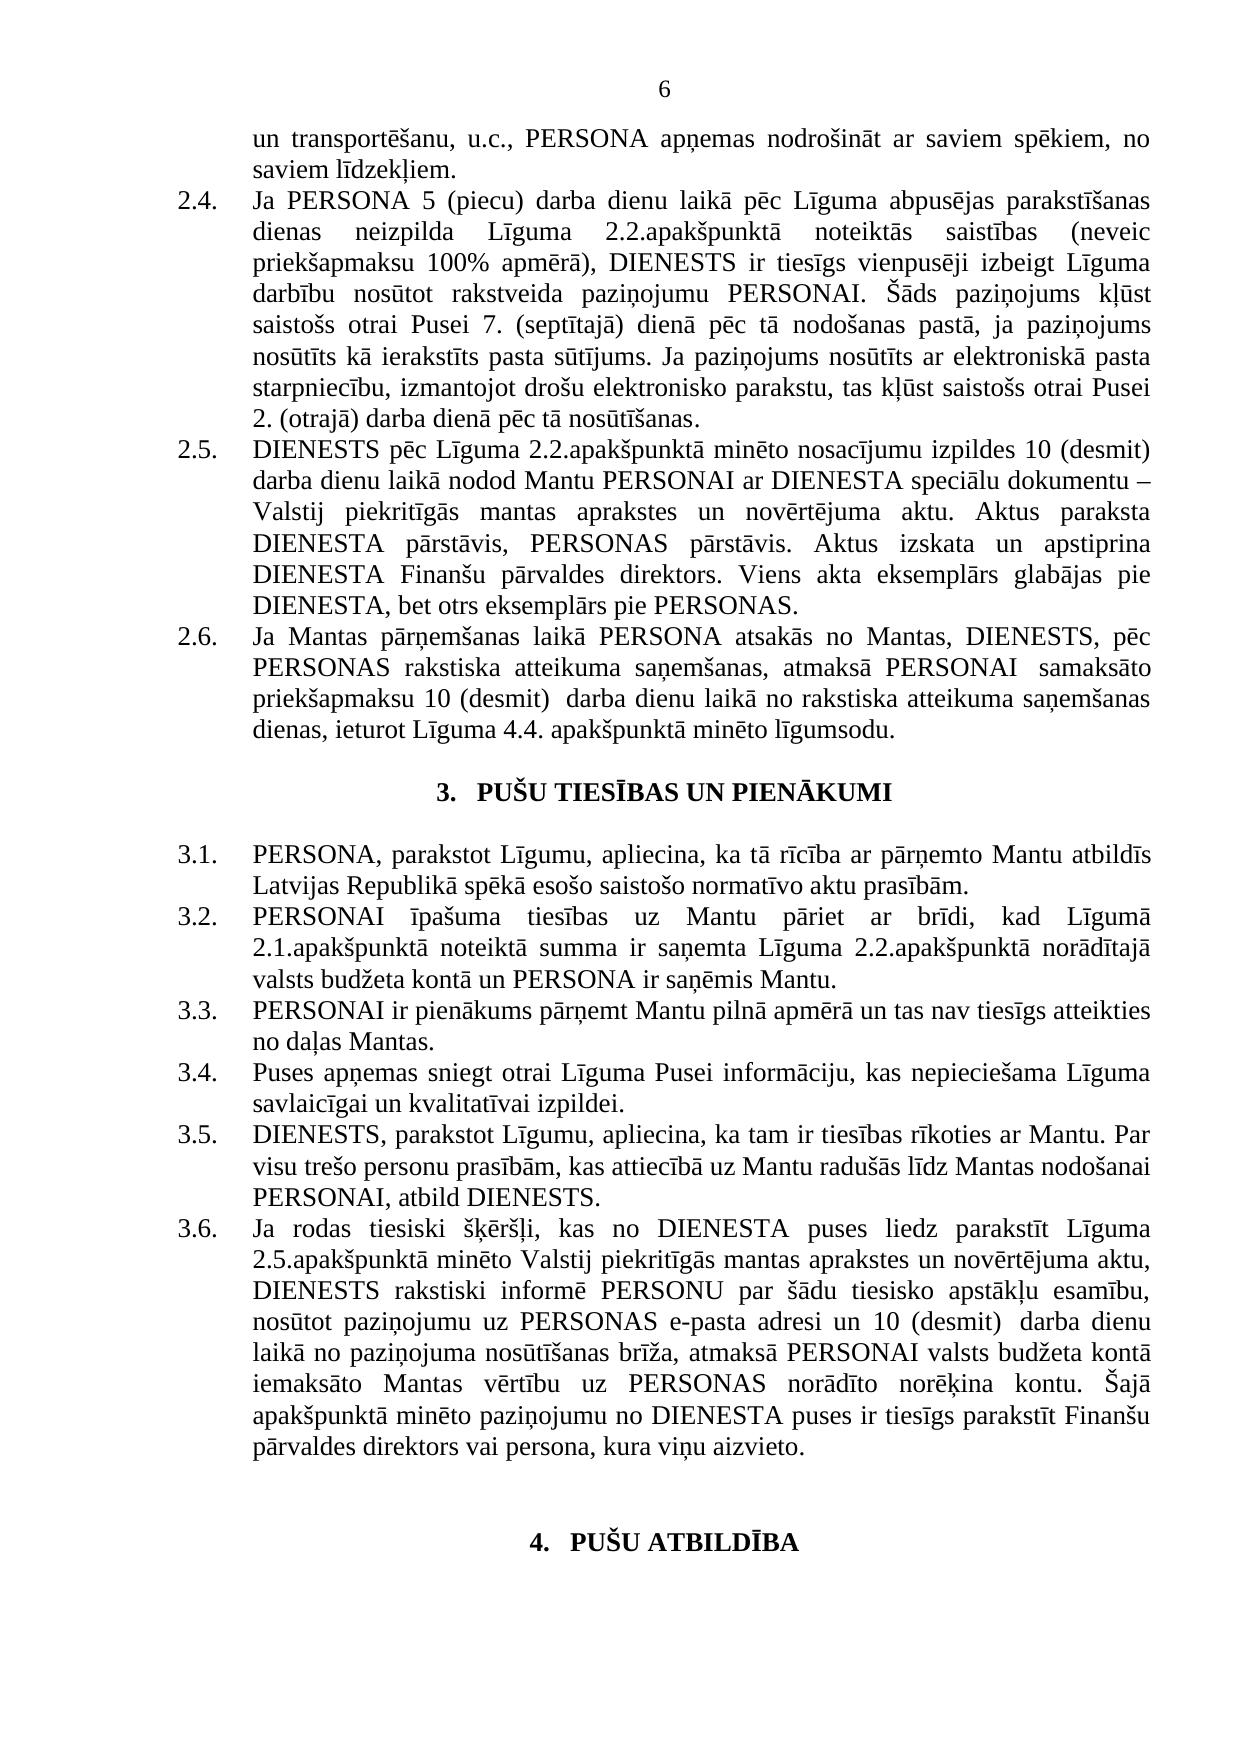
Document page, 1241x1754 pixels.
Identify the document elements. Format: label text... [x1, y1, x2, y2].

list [177, 122, 1152, 184]
list Ja Mantas pārņemšanas laikā PERSONA atsakās no Mantas, DIENESTS, pēc PERSONAS rakstiska atteikuma saņemšanas, atmaksā PERSONAI samaksāto priekšapmaksu 10 (desmit) darba dienu laikā no rakstiska atteikuma saņemšanas dienas, ieturot Līguma 4.4. apakšpunktā minēto līgumsodu. [177, 620, 1152, 745]
list Ja PERSONA 5 (piecu) darba dienu laikā pēc Līguma abpusējas parakstīšanas dienas neizpilda Līguma 2.2.apakšpunktā noteiktās saistības (neveic priekšapmaksu 100% apmērā), DIENESTS ir tiesīgs vienpusēji izbeigt Līguma darbību nosūtot rakstveida paziņojumu PERSONAI. Šāds paziņojums kļūst saistošs otrai Pusei 7. (septītajā) dienā pēc tā nodošanas pastā, ja paziņojums nosūtīts kā ierakstīts pasta sūtījums. Ja paziņojums nosūtīts ar elektroniskā pasta starpniecību, izmantojot drošu elektronisko parakstu, tas kļūst saistošs otrai Pusei 2. (otrajā) darba dienā pēc tā nosūtīšanas. [177, 184, 1152, 433]
list PUŠU TIESĪBAS UN PIENĀKUMI [177, 776, 1152, 807]
list DIENESTS, parakstot Līgumu, apliecina, ka tam ir tiesības rīkoties ar Mantu. Par visu trešo personu prasībām, kas attiecībā uz Mantu radušās līdz Mantas nodošanai PERSONAI, atbild DIENESTS. [177, 1118, 1152, 1212]
list DIENESTS pēc Līguma 2.2.apakšpunktā minēto nosacījumu izpildes 10 (desmit) darba dienu laikā nodod Mantu PERSONAI ar DIENESTA speciālu dokumentu – Valstij piekritīgās mantas aprakstes un novērtējuma aktu. Aktus paraksta DIENESTA pārstāvis, PERSONAS pārstāvis. Aktus izskata un apstiprina DIENESTA Finanšu pārvaldes direktors. Viens akta eksemplārs glabājas pie DIENESTA, bet otrs eksemplārs pie PERSONAS. [177, 433, 1152, 620]
list PERSONAI īpašuma tiesības uz Mantu pāriet ar brīdi, kad Līgumā 2.1.apakšpunktā noteiktā summa ir saņemta Līguma 2.2.apakšpunktā norādītajā valsts budžeta kontā un PERSONA ir saņēmis Mantu. [177, 900, 1152, 994]
list PERSONA, parakstot Līgumu, apliecina, ka tā rīcība ar pārņemto Mantu atbildīs Latvijas Republikā spēkā esošo saistošo normatīvo aktu prasībām. [177, 838, 1152, 900]
list PERSONAI ir pienākums pārņemt Mantu pilnā apmērā un tas nav tiesīgs atteikties no daļas Mantas. [177, 994, 1152, 1056]
list PUŠU ATBILDĪBA [177, 1526, 1152, 1557]
list Puses apņemas sniegt otrai Līguma Pusei informāciju, kas nepieciešama Līguma savlaicīgai un kvalitatīvai izpildei. [177, 1056, 1152, 1118]
list Ja rodas tiesiski šķēršļi, kas no DIENESTA puses liedz parakstīt Līguma 2.5.apakšpunktā minēto Valstij piekritīgās mantas aprakstes un novērtējuma aktu, DIENESTS rakstiski informē PERSONU par šādu tiesisko apstākļu esamību, nosūtot paziņojumu uz PERSONAS e-pasta adresi un 10 (desmit) darba dienu laikā no paziņojuma nosūtīšanas brīža, atmaksā PERSONAI valsts budžeta kontā iemaksāto Mantas vērtību uz PERSONAS norādīto norēķina kontu. Šajā apakšpunktā minēto paziņojumu no DIENESTA puses ir tiesīgs parakstīt Finanšu pārvaldes direktors vai persona, kura viņu aizvieto. [177, 1212, 1152, 1461]
